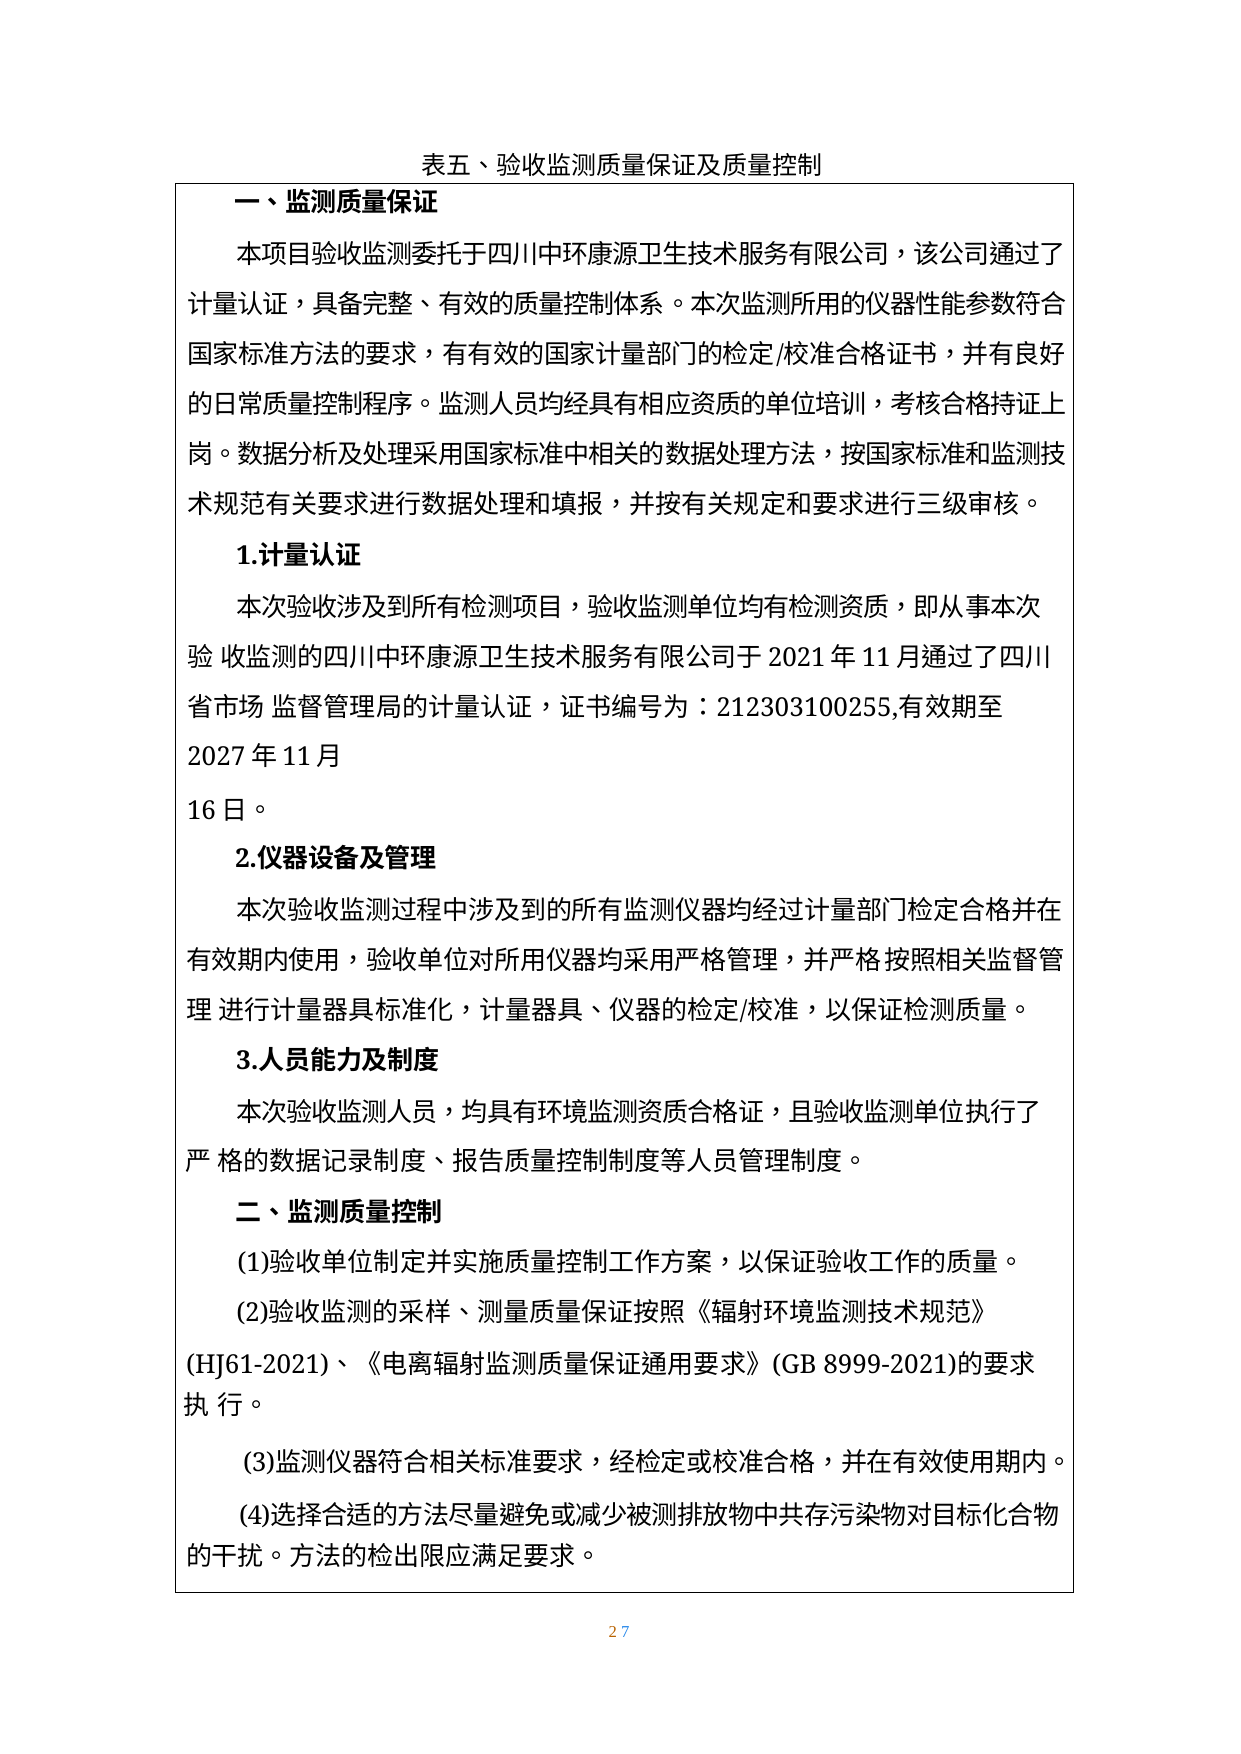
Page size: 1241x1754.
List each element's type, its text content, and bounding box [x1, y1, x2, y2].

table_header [176, 184, 1073, 1592]
text 表五、验收监测质量保证及质量控制 [421, 150, 1075, 181]
